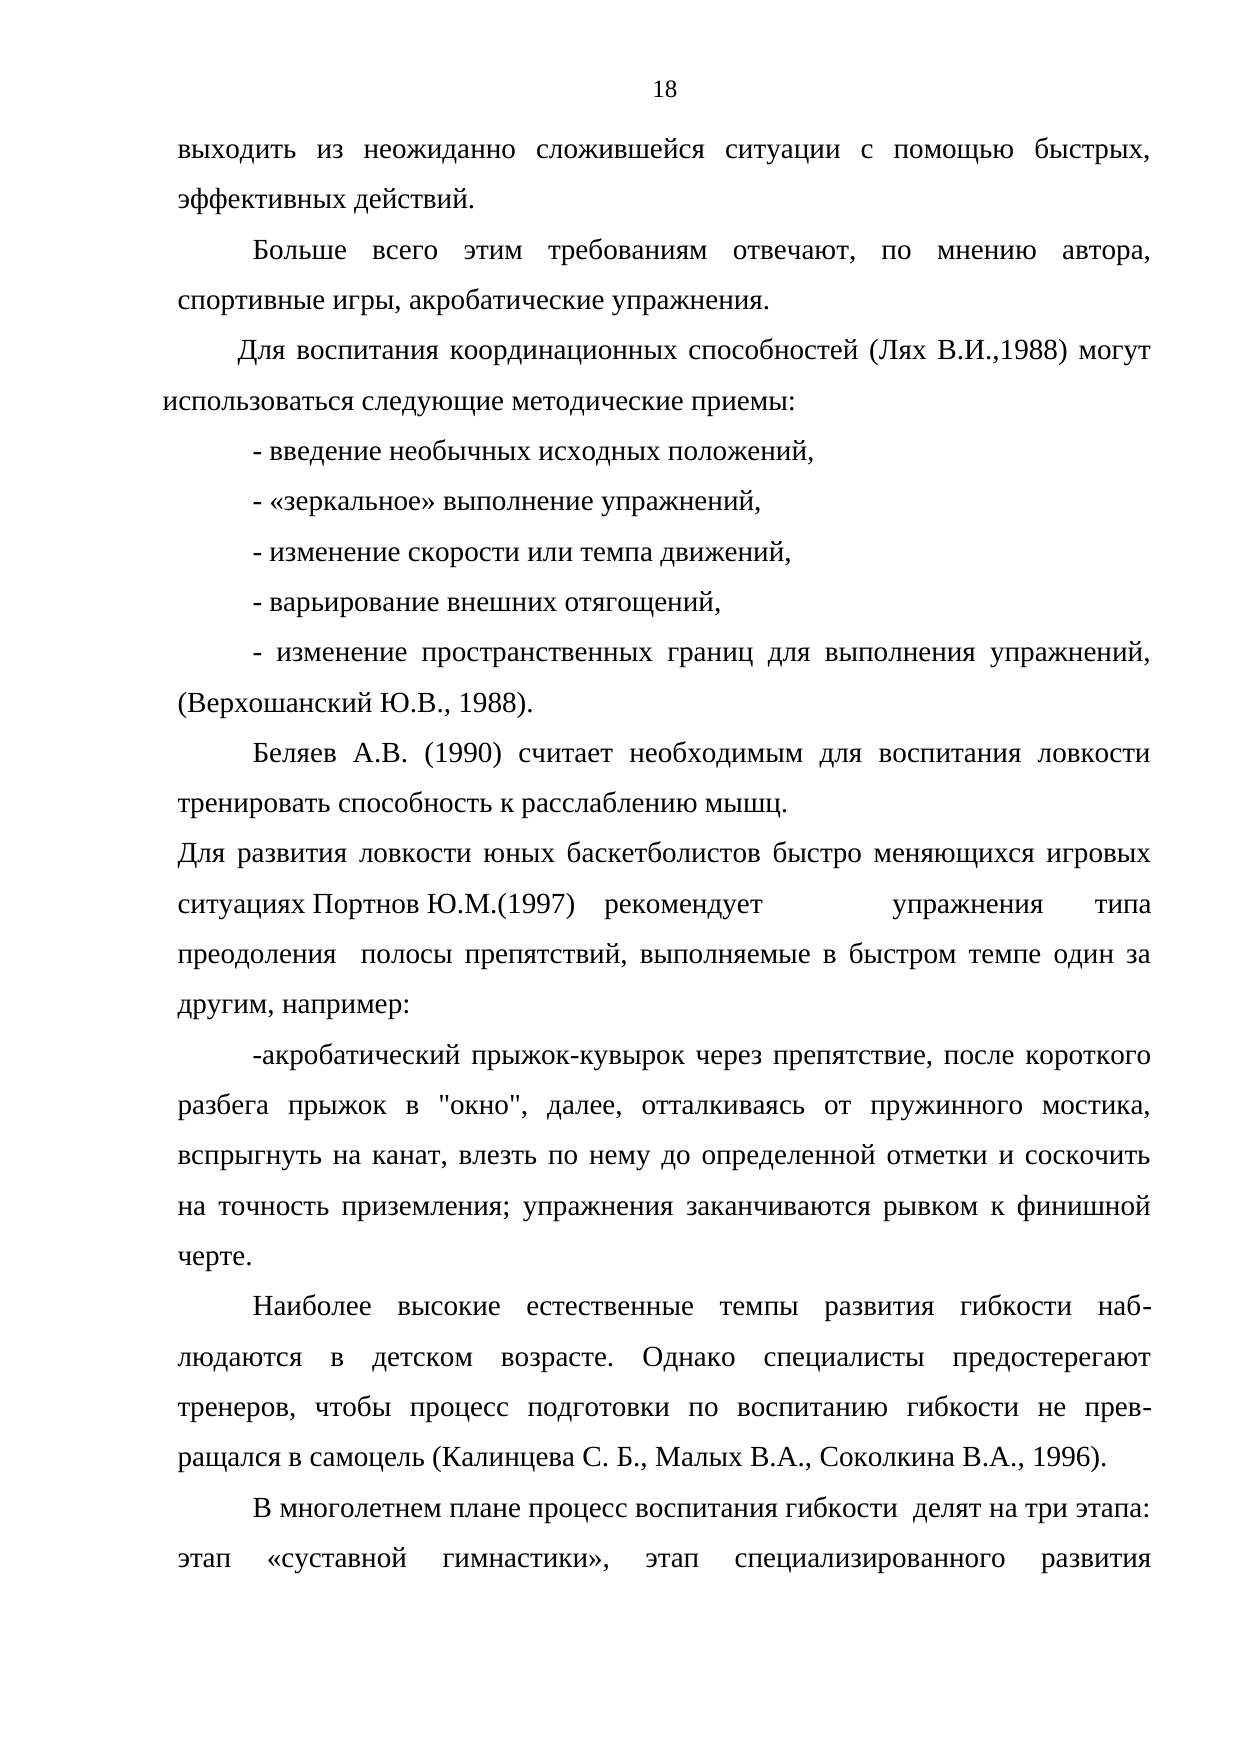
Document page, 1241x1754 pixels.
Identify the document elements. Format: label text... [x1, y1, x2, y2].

text - варьирование внешних отягощений, [177, 584, 1152, 618]
text - «зеркальное» выполнение упражнений, [177, 483, 1152, 517]
text Наиболее высокие естественные темпы развития гибкости наблюдаются в детском возрасте. Однако специалисты предостерегают тренеров, чтобы процесс подготовки по воспитанию гибкости не превращался в самоцель (Калинцева С. Б., Малых В.А., Соколкина В.А., 1996). [177, 1288, 1152, 1473]
text - изменение скорости или темпа движений, [177, 534, 1152, 567]
text Больше всего этим требованиям отвечают, по мнению автора, спортивные игры, акробатические упражнения. [177, 232, 1152, 316]
text - введение необычных исходных положений, [177, 433, 1152, 467]
text - изменение пространственных границ для выполнения упражнений, (Верхошанский Ю.В., 1988). [177, 634, 1152, 718]
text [177, 131, 1152, 215]
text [177, 1490, 1152, 1573]
text Для развития ловкости юных баскетболистов быстро меняющихся игровых ситуациях Портнов Ю.М.(1997) рекомендует упражнения типа преодоления полосы препятствий, выполняемые в быстром темпе один за другим, например: [177, 836, 1152, 1020]
text Для воспитания координационных способностей (Лях В.И.,1988) могут использоваться следующие методические приемы: [162, 332, 1152, 416]
text -акробатический прыжок-кувырок через препятствие, после короткого разбега прыжок в "окно", далее, отталкиваясь от пружинного мостика, вспрыгнуть на канат, влезть по нему до определенной отметки и соскочить на точность приземления; упражнения заканчиваются рывком к финишной черте. [177, 1037, 1152, 1272]
text Беляев А.В. (1990) считает необходимым для воспитания ловкости тренировать способность к расслаблению мышц. [177, 735, 1152, 819]
